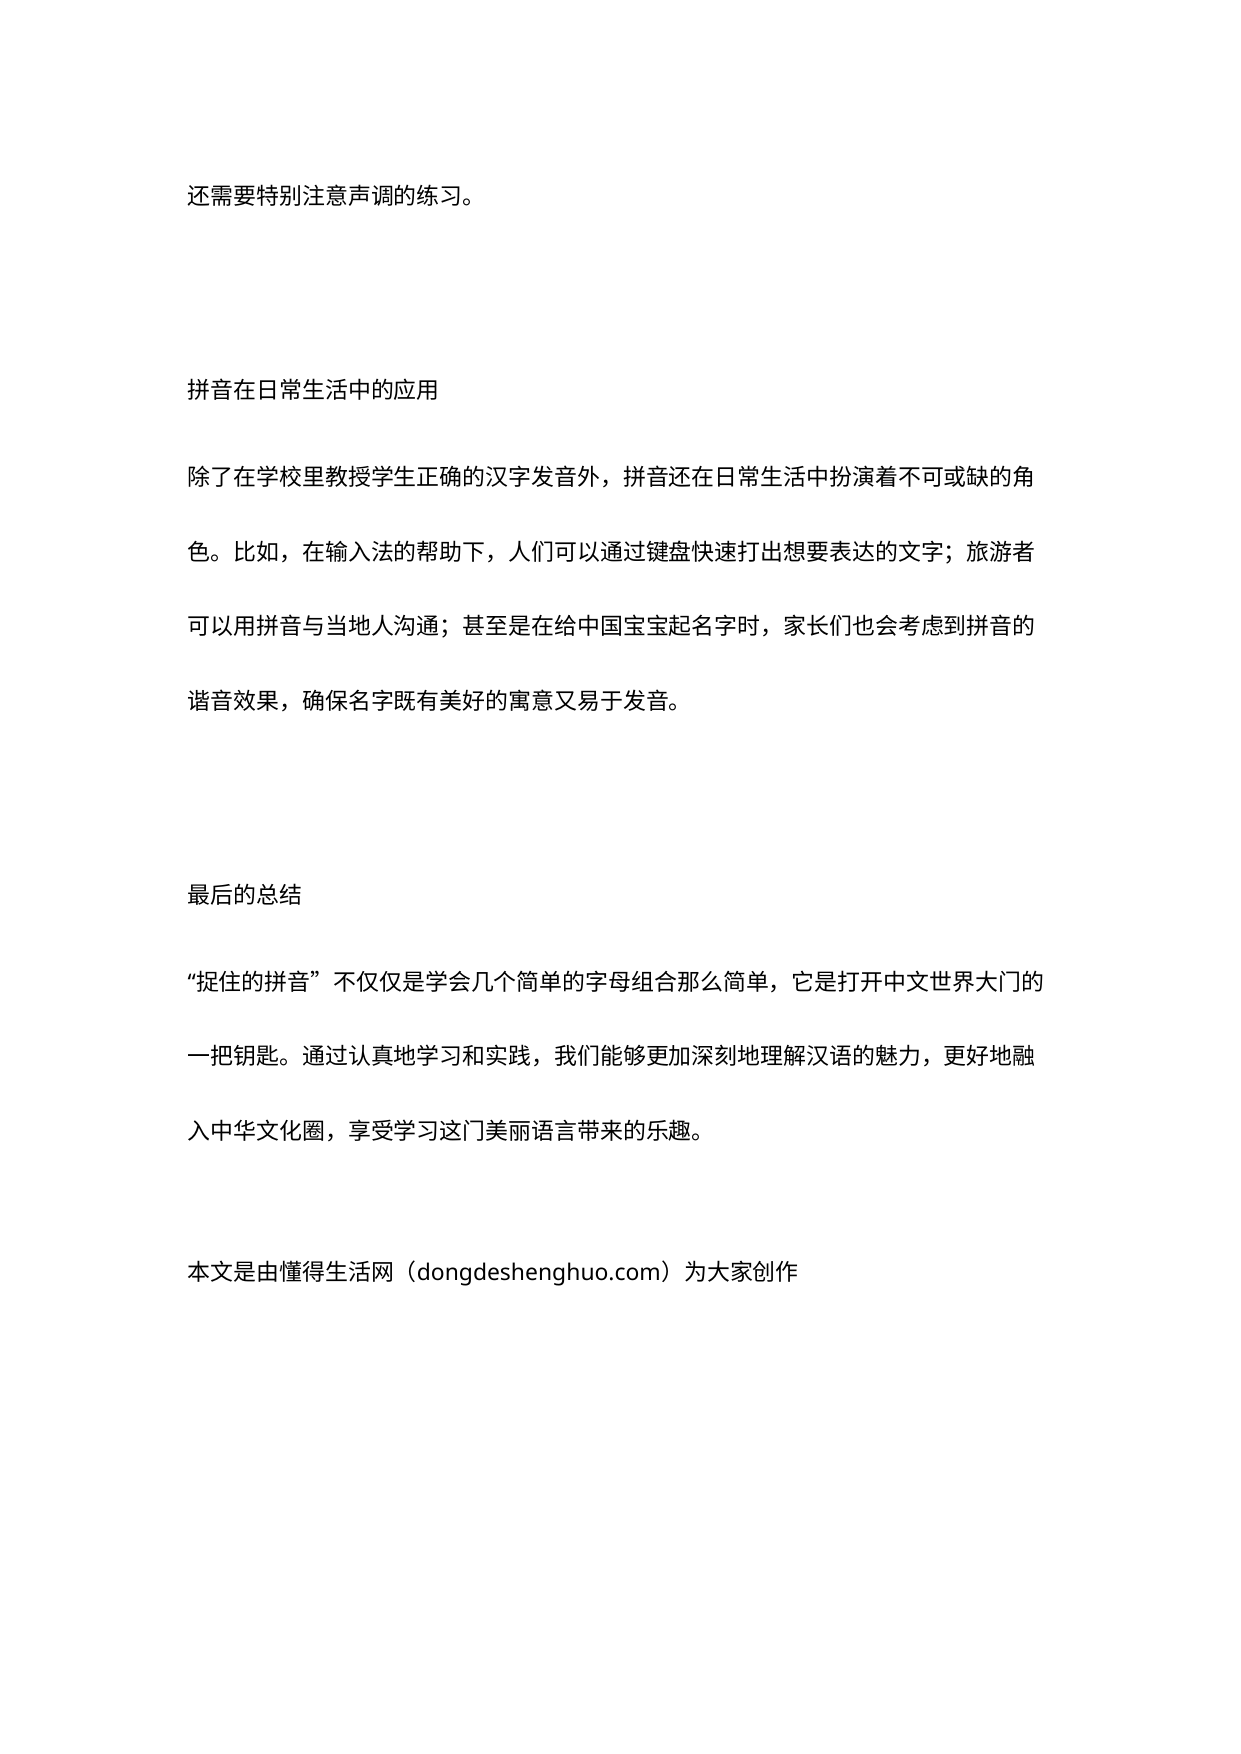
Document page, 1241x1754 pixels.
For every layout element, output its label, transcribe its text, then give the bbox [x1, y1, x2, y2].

text 除了在学校里教授学生正确的汉字发音外，拼音还在日常生活中扮演着不可或缺的角色。比如，在输入法的帮助下，人们可以通过键盘快速打出想要表达的文字；旅游者可以用拼音与当地人沟通；甚至是在给中国宝宝起名字时，家长们也会考虑到拼音的谐音效果，确保名字既有美好的寓意又易于发音。 [187, 443, 1053, 732]
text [187, 162, 1053, 227]
text 本文是由懂得生活网（dongdeshenghuo.com）为大家创作 [187, 1237, 1053, 1302]
text “捉住的拼音”不仅仅是学会几个简单的字母组合那么简单，它是打开中文世界大门的一把钥匙。通过认真地学习和实践，我们能够更加深刻地理解汉语的魅力，更好地融入中华文化圈，享受学习这门美丽语言带来的乐趣。 [187, 948, 1053, 1162]
text 拼音在日常生活中的应用 [187, 356, 1053, 421]
text 最后的总结 [187, 861, 1053, 926]
